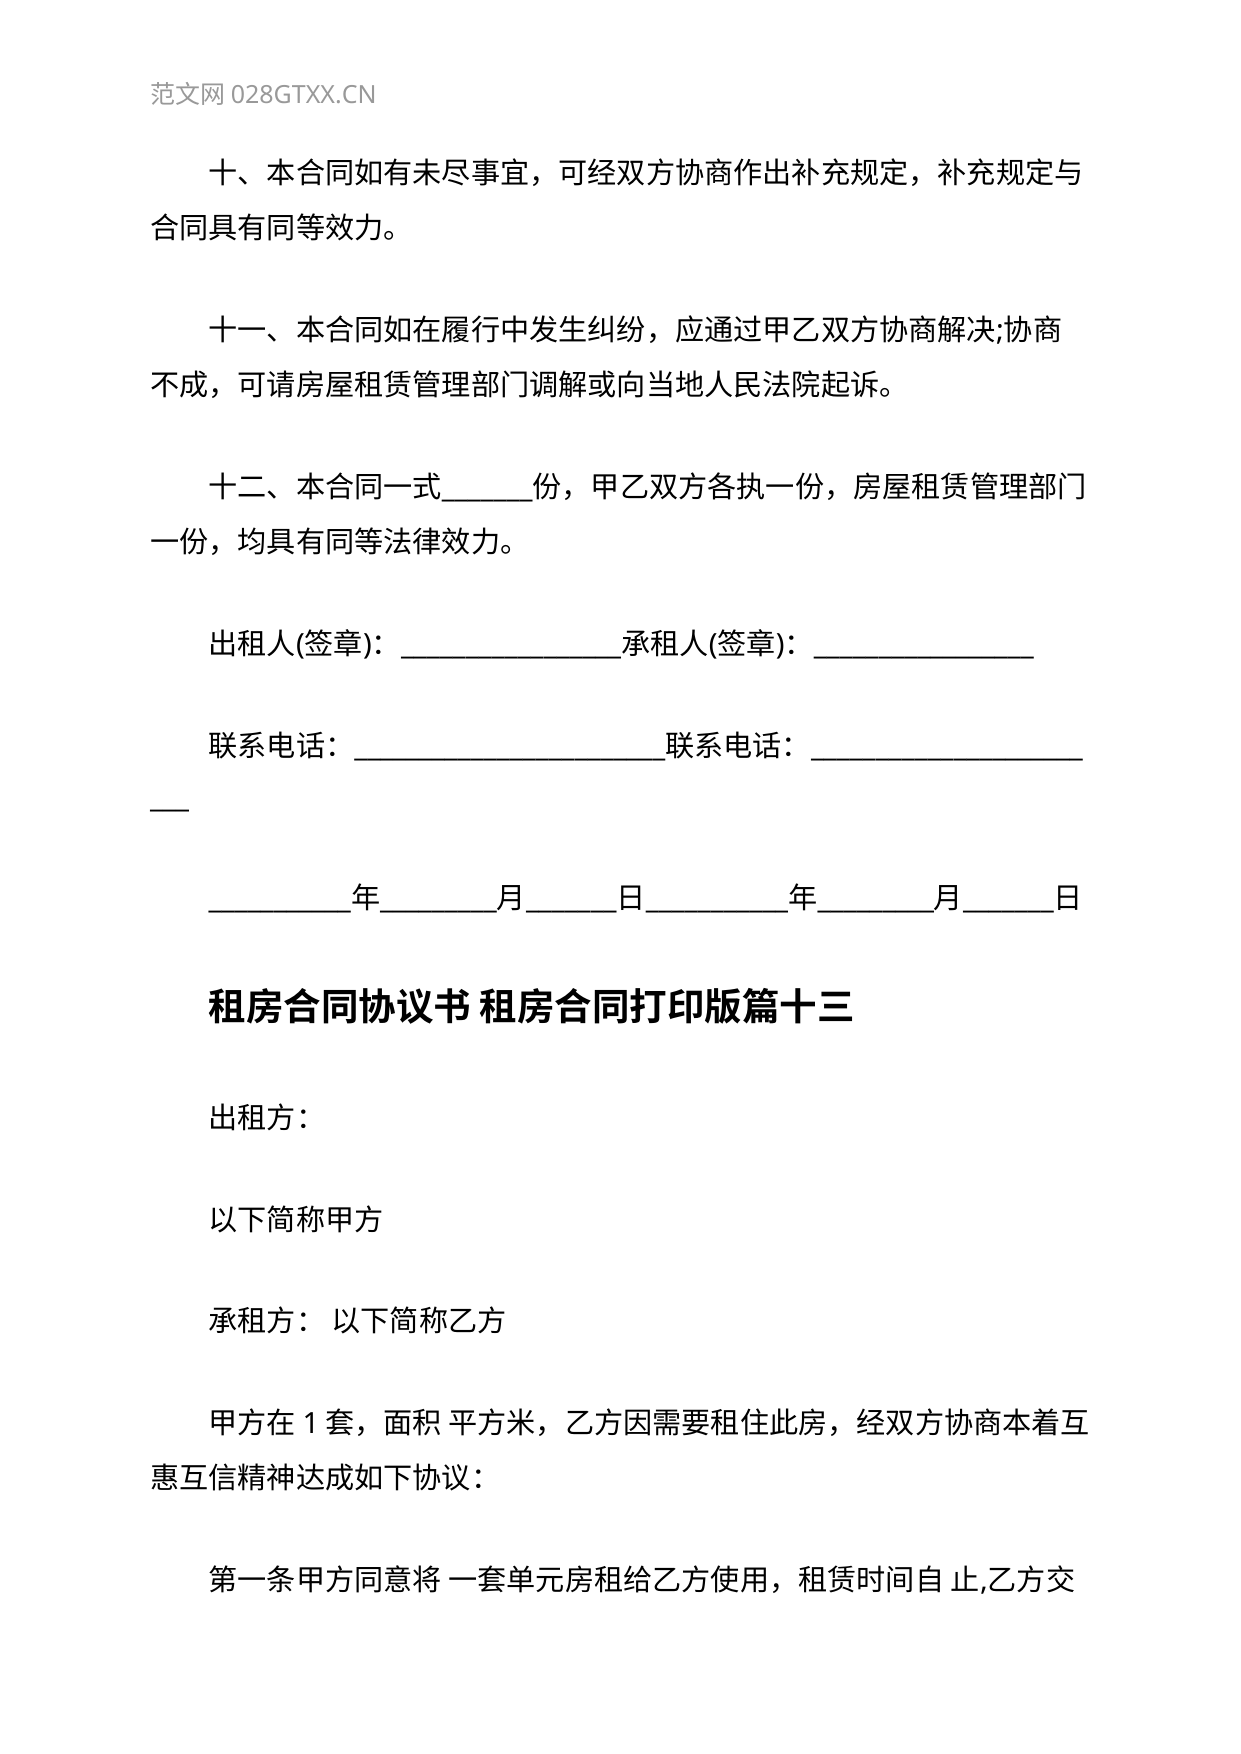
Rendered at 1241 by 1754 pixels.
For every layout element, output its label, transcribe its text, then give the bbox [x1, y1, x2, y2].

text 十一、本合同如在履行中发生纠纷，应通过甲乙双方协商解决;协商不成，可请房屋租赁管理部门调解或向当地人民法院起诉。 [150, 307, 1090, 404]
text 联系电话：________________________联系电话：________________________ [150, 722, 1090, 816]
text 十二、本合同一式_______份，甲乙双方各执一份，房屋租赁管理部门一份，均具有同等法律效力。 [150, 463, 1090, 561]
text 甲方在 1套，面积 平方米，乙方因需要租住此房，经双方协商本着互惠互信精神达成如下协议： [150, 1399, 1090, 1497]
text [150, 1556, 1090, 1599]
text 出租方： [150, 1094, 1090, 1137]
text ___________年_________月_______日___________年_________月_______日 [150, 875, 1090, 917]
text 以下简称甲方 [150, 1196, 1090, 1238]
text 承租方： 以下简称乙方 [150, 1298, 1090, 1340]
text 租房合同协议书 租房合同打印版篇十三 [150, 977, 1090, 1031]
text 十、本合同如有未尽事宜，可经双方协商作出补充规定，补充规定与合同具有同等效力。 [150, 150, 1090, 247]
text 出租人(签章)：_________________承租人(签章)：_________________ [150, 620, 1090, 663]
